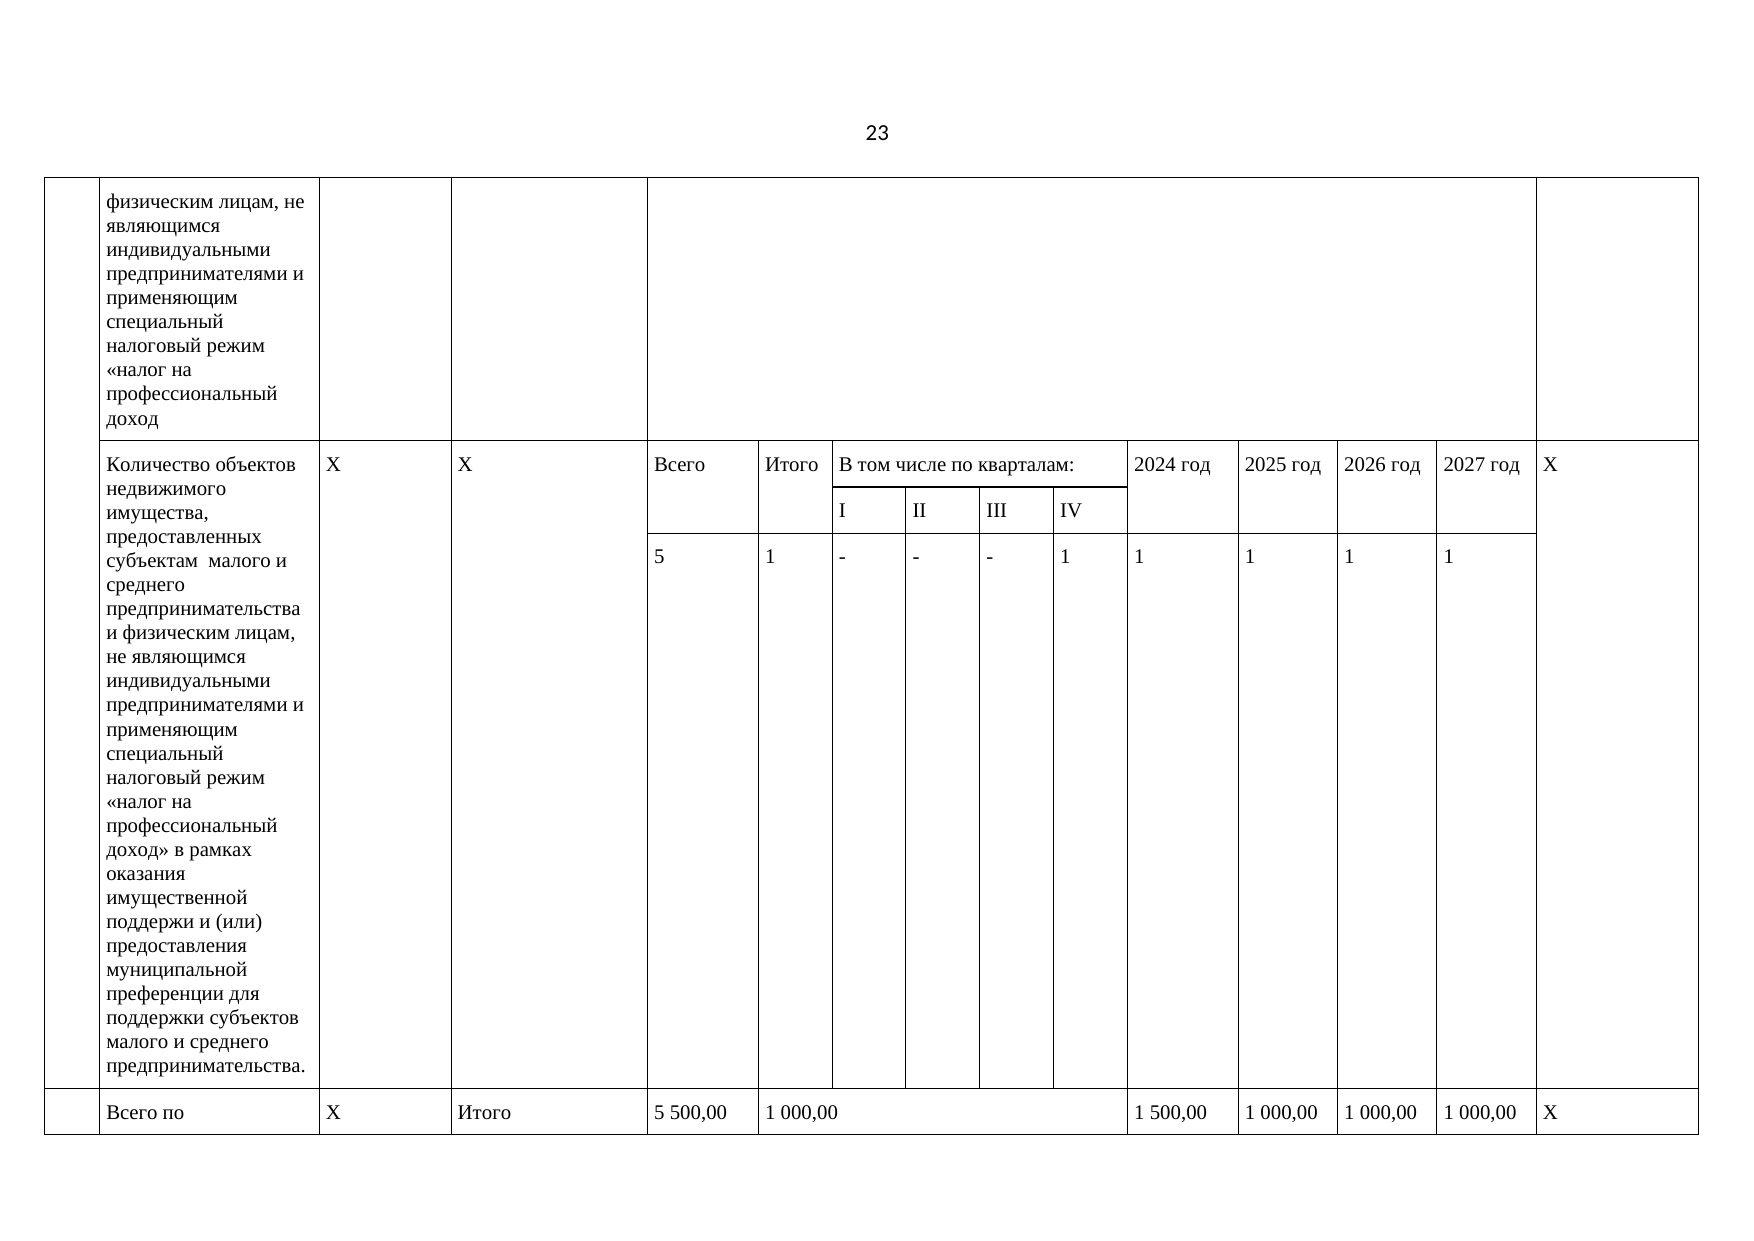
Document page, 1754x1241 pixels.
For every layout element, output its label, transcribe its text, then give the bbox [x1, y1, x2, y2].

table_cell Итого [452, 1089, 647, 1134]
table_cell 1 [1128, 534, 1238, 1088]
table_cell Итого [759, 441, 832, 533]
table_cell III [980, 488, 1053, 533]
table_cell X [1537, 1089, 1698, 1134]
table_cell 1 000,00 [1338, 1089, 1436, 1134]
table_cell X [1537, 441, 1698, 1088]
table_cell II [906, 488, 979, 533]
table_cell I [833, 488, 905, 533]
table_cell - [833, 534, 905, 1088]
table_cell 1 [759, 534, 832, 1088]
table_cell 1 000,00 [759, 1089, 1127, 1134]
table_cell В том числе по кварталам: [833, 441, 1127, 486]
table_cell [45, 1089, 99, 1134]
table_cell - [906, 534, 979, 1088]
table_cell 1 500,00 [1128, 1089, 1238, 1134]
table_cell Всего [648, 441, 758, 533]
table_cell IV [1054, 488, 1127, 533]
table_cell 1 [1437, 534, 1536, 1088]
table_cell 2026 год [1338, 441, 1436, 533]
table_cell 5 [648, 534, 758, 1088]
table_cell X [320, 441, 451, 1088]
table_cell 1 000,00 [1437, 1089, 1536, 1134]
table_cell 1 000,00 [1239, 1089, 1337, 1134]
table_cell 1 [1338, 534, 1436, 1088]
table_cell 2025 год [1239, 441, 1337, 533]
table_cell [452, 178, 647, 440]
table_cell Количество объектов недвижимого имущества, предоставленных субъектам малого и среднего предпринимательства и физическим лицам, не являющимся индивидуальными предпринимателями и применяющим специальный налоговый режим «налог на профессиональный доход» в рамках оказания имущественной поддержи и (или) предоставления муниципальной преференции для поддержки субъектов малого и среднего предпринимательства. [100, 441, 319, 1088]
table_cell - [980, 534, 1053, 1088]
table_cell X [320, 1089, 451, 1134]
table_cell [100, 1089, 319, 1134]
table_cell X [452, 441, 647, 1088]
table_cell 5 500,00 [648, 1089, 758, 1134]
table_cell 1 [1239, 534, 1337, 1088]
table_cell 2027 год [1437, 441, 1536, 533]
table_cell 1 [1054, 534, 1127, 1088]
table_cell 2024 год [1128, 441, 1238, 533]
